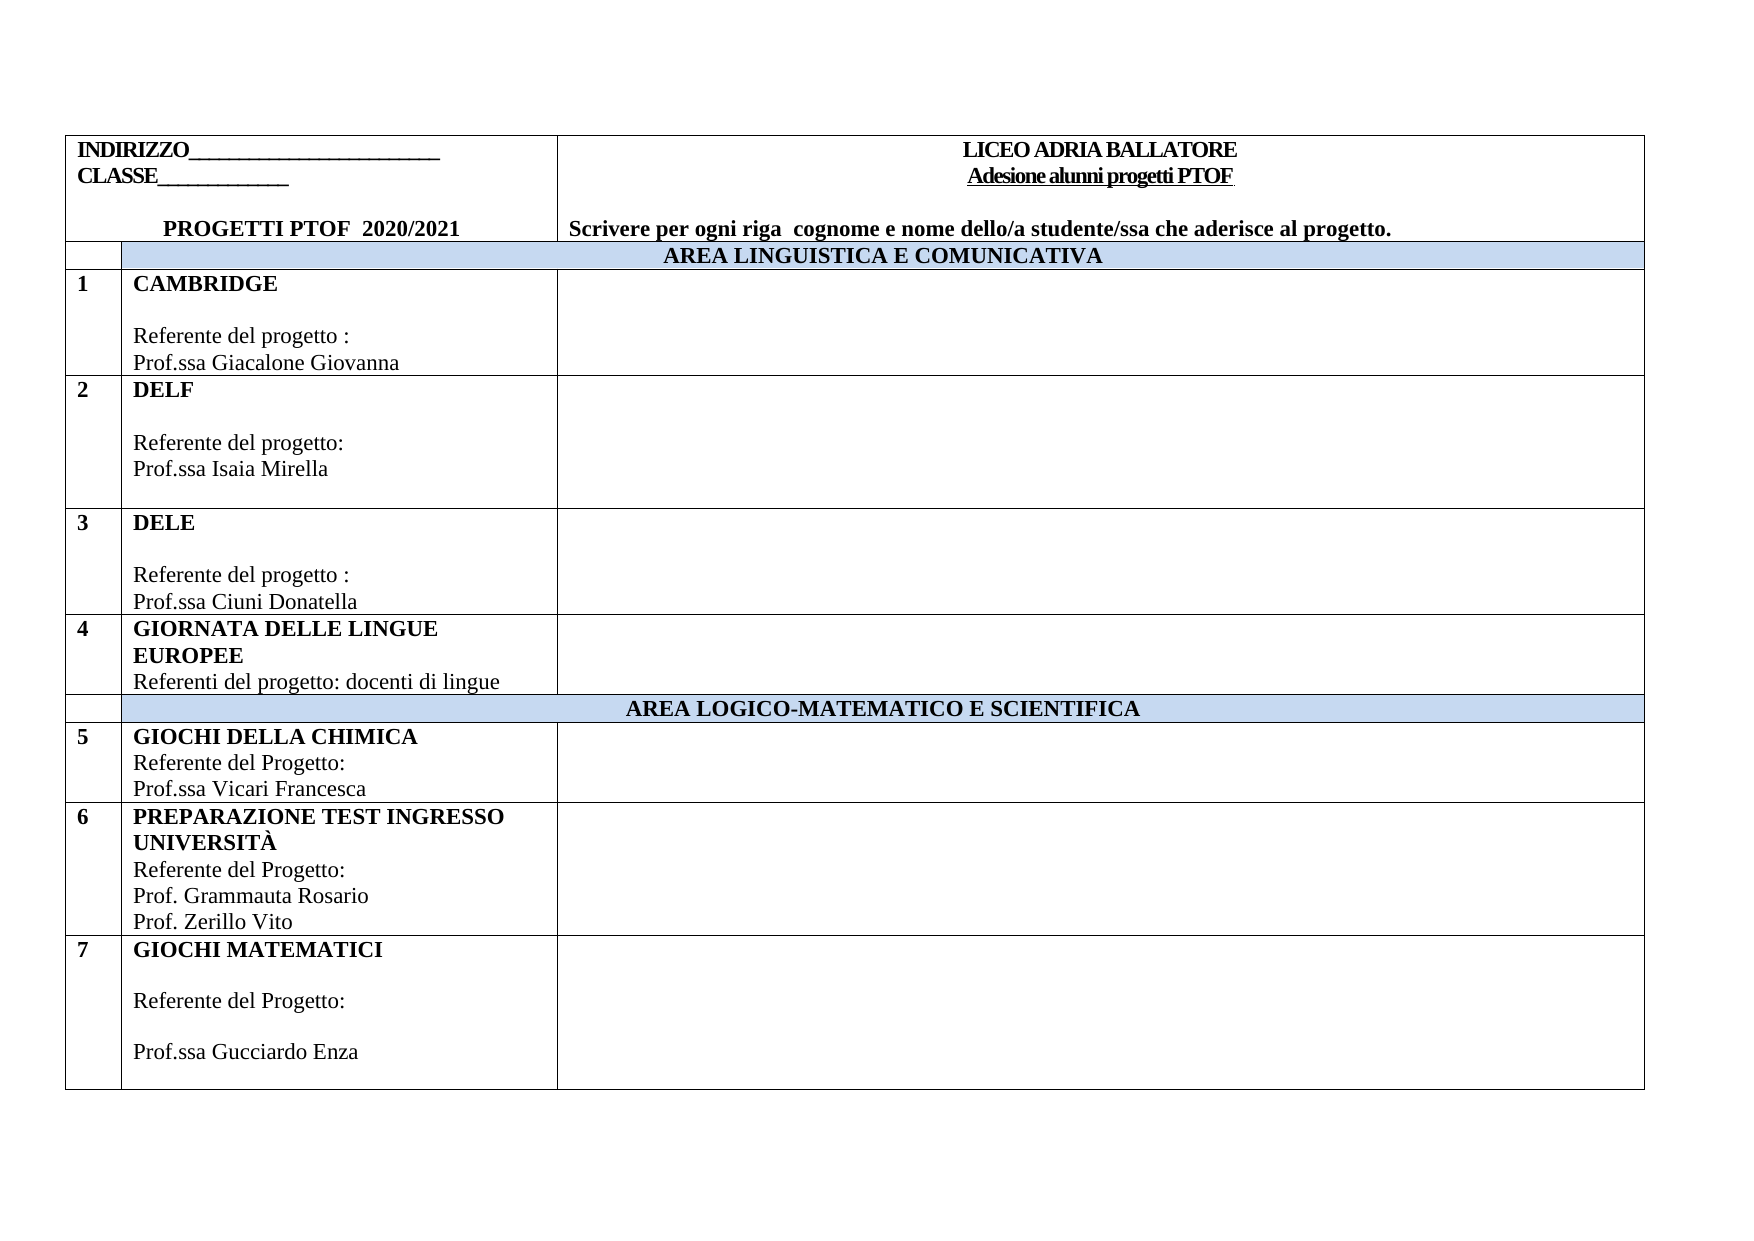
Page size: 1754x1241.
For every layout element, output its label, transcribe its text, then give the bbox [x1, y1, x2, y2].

table_cell 5 [66, 723, 121, 802]
table_cell 7 [66, 936, 121, 1089]
table_cell DELF Referente del progetto: Prof.ssa Isaia Mirella [122, 376, 557, 508]
table_cell AREA LOGICO-MATEMATICO E SCIENTIFICA [122, 695, 1644, 722]
table_cell 2 [66, 376, 121, 508]
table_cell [122, 936, 557, 1089]
table_header INDIRIZZO_________________________ CLASSE_____________ PROGETTI PTOF 2020/2021 [66, 136, 557, 241]
table_cell CAMBRIDGE Referente del progetto : Prof.ssa Giacalone Giovanna [122, 270, 557, 375]
table_cell [66, 695, 121, 722]
table_cell 6 [66, 803, 121, 935]
table_cell [66, 242, 121, 268]
table_cell AREA LINGUISTICA E COMUNICATIVA [122, 242, 1644, 268]
table_cell GIORNATA DELLE LINGUE EUROPEE Referenti del progetto: docenti di lingue [122, 615, 557, 694]
table_cell [558, 803, 1644, 935]
table_cell 4 [66, 615, 121, 694]
table_cell GIOCHI DELLA CHIMICA Referente del Progetto: Prof.ssa Vicari Francesca [122, 723, 557, 802]
table_cell [558, 376, 1644, 508]
table_cell 3 [66, 509, 121, 614]
table_cell 1 [66, 270, 121, 375]
table_cell DELE Referente del progetto : Prof.ssa Ciuni Donatella [122, 509, 557, 614]
table_cell PREPARAZIONE TEST INGRESSO UNIVERSITÀ Referente del Progetto: Prof. Grammauta Rosario Prof. Zerillo Vito [122, 803, 557, 935]
table_cell [558, 270, 1644, 375]
table_cell [558, 509, 1644, 614]
table_cell [558, 723, 1644, 802]
table_cell [558, 936, 1644, 1089]
table_header LICEO ADRIA BALLATORE Adesione alunni progetti PTOF Scrivere per ogni riga cognome e nome dello/a studente/ssa che aderisce al progetto. [558, 136, 1644, 241]
table_cell [558, 615, 1644, 694]
